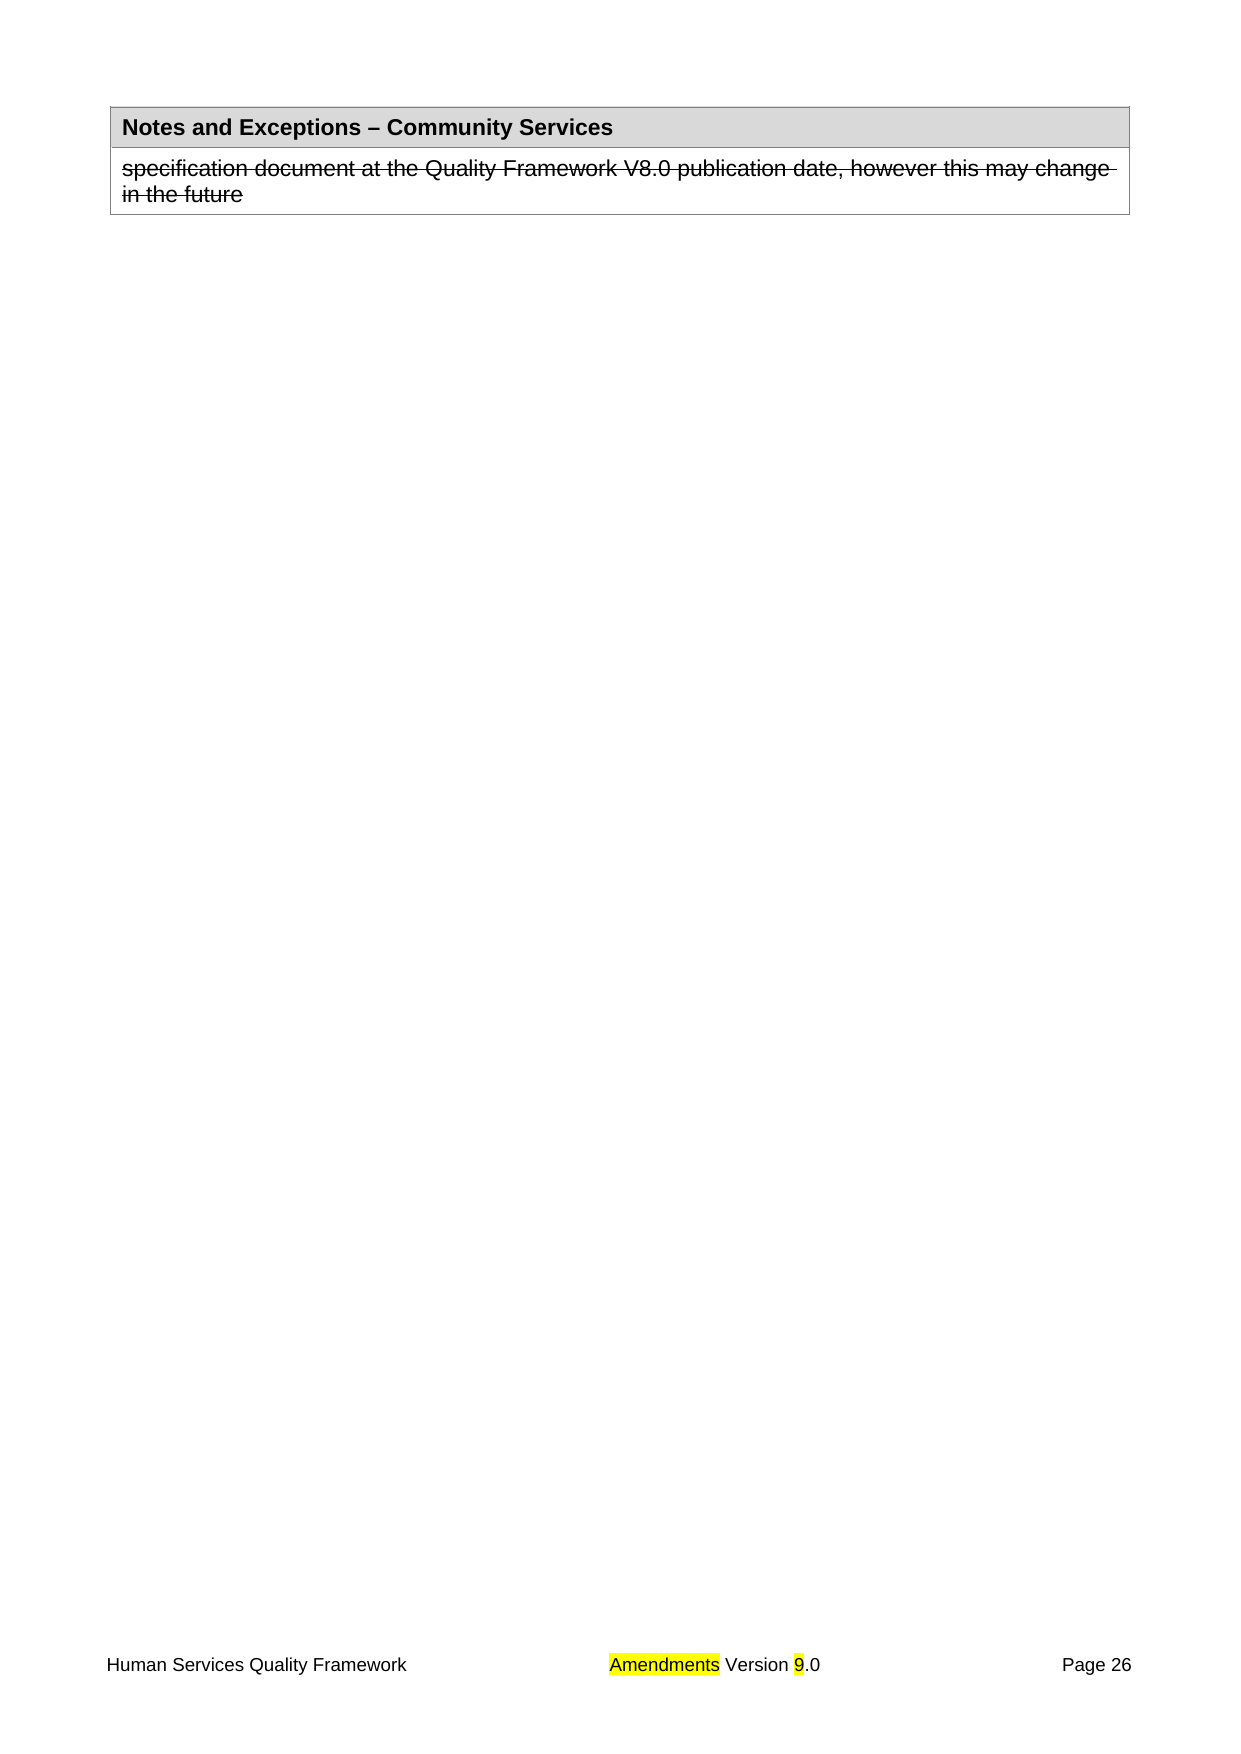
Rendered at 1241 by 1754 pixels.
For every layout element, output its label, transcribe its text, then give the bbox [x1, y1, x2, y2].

table_header Notes and Exceptions – Community Services [111, 108, 1129, 147]
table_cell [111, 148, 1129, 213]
